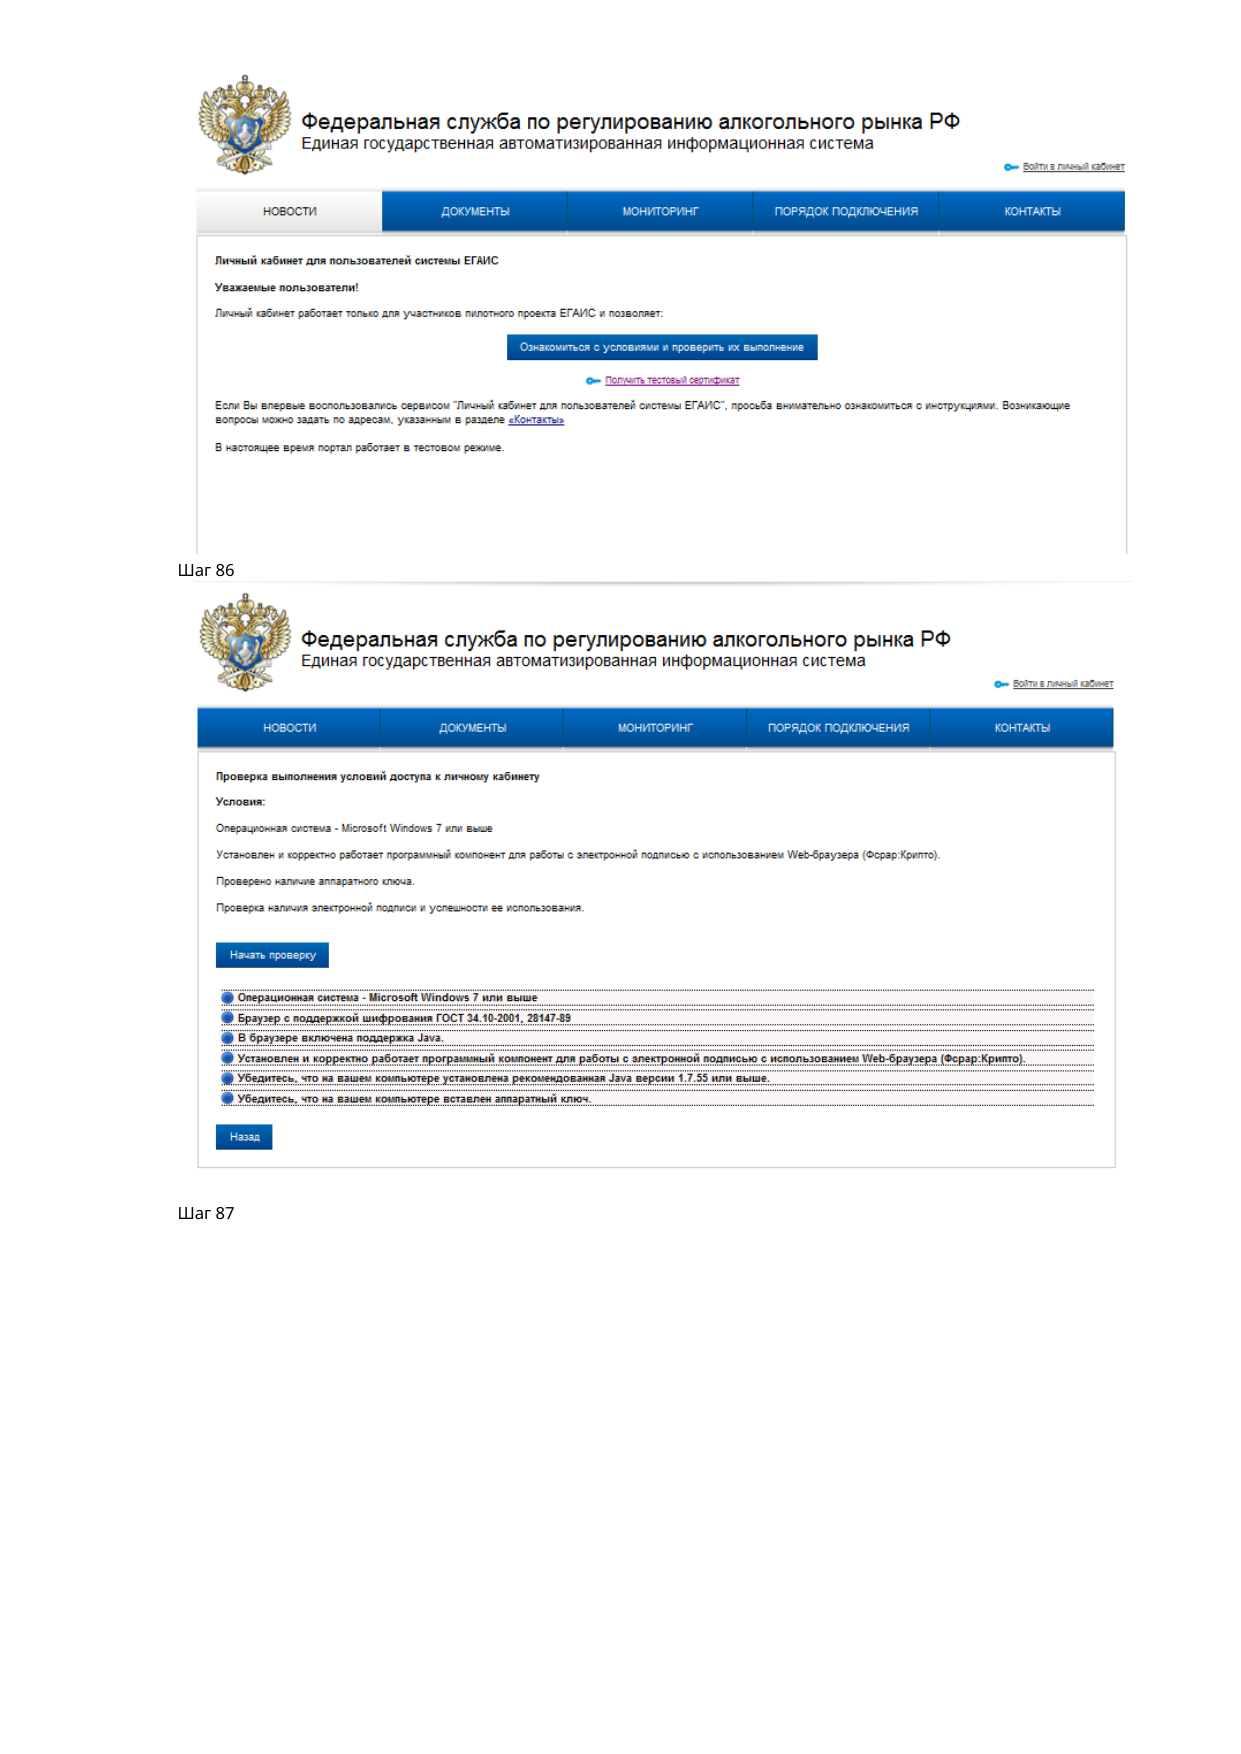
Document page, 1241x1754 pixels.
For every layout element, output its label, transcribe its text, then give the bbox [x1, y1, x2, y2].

text Шаг 86 [177, 559, 1152, 581]
text Шаг 87 [177, 1202, 1152, 1225]
picture [193, 581, 1132, 1197]
picture [193, 73, 1132, 554]
